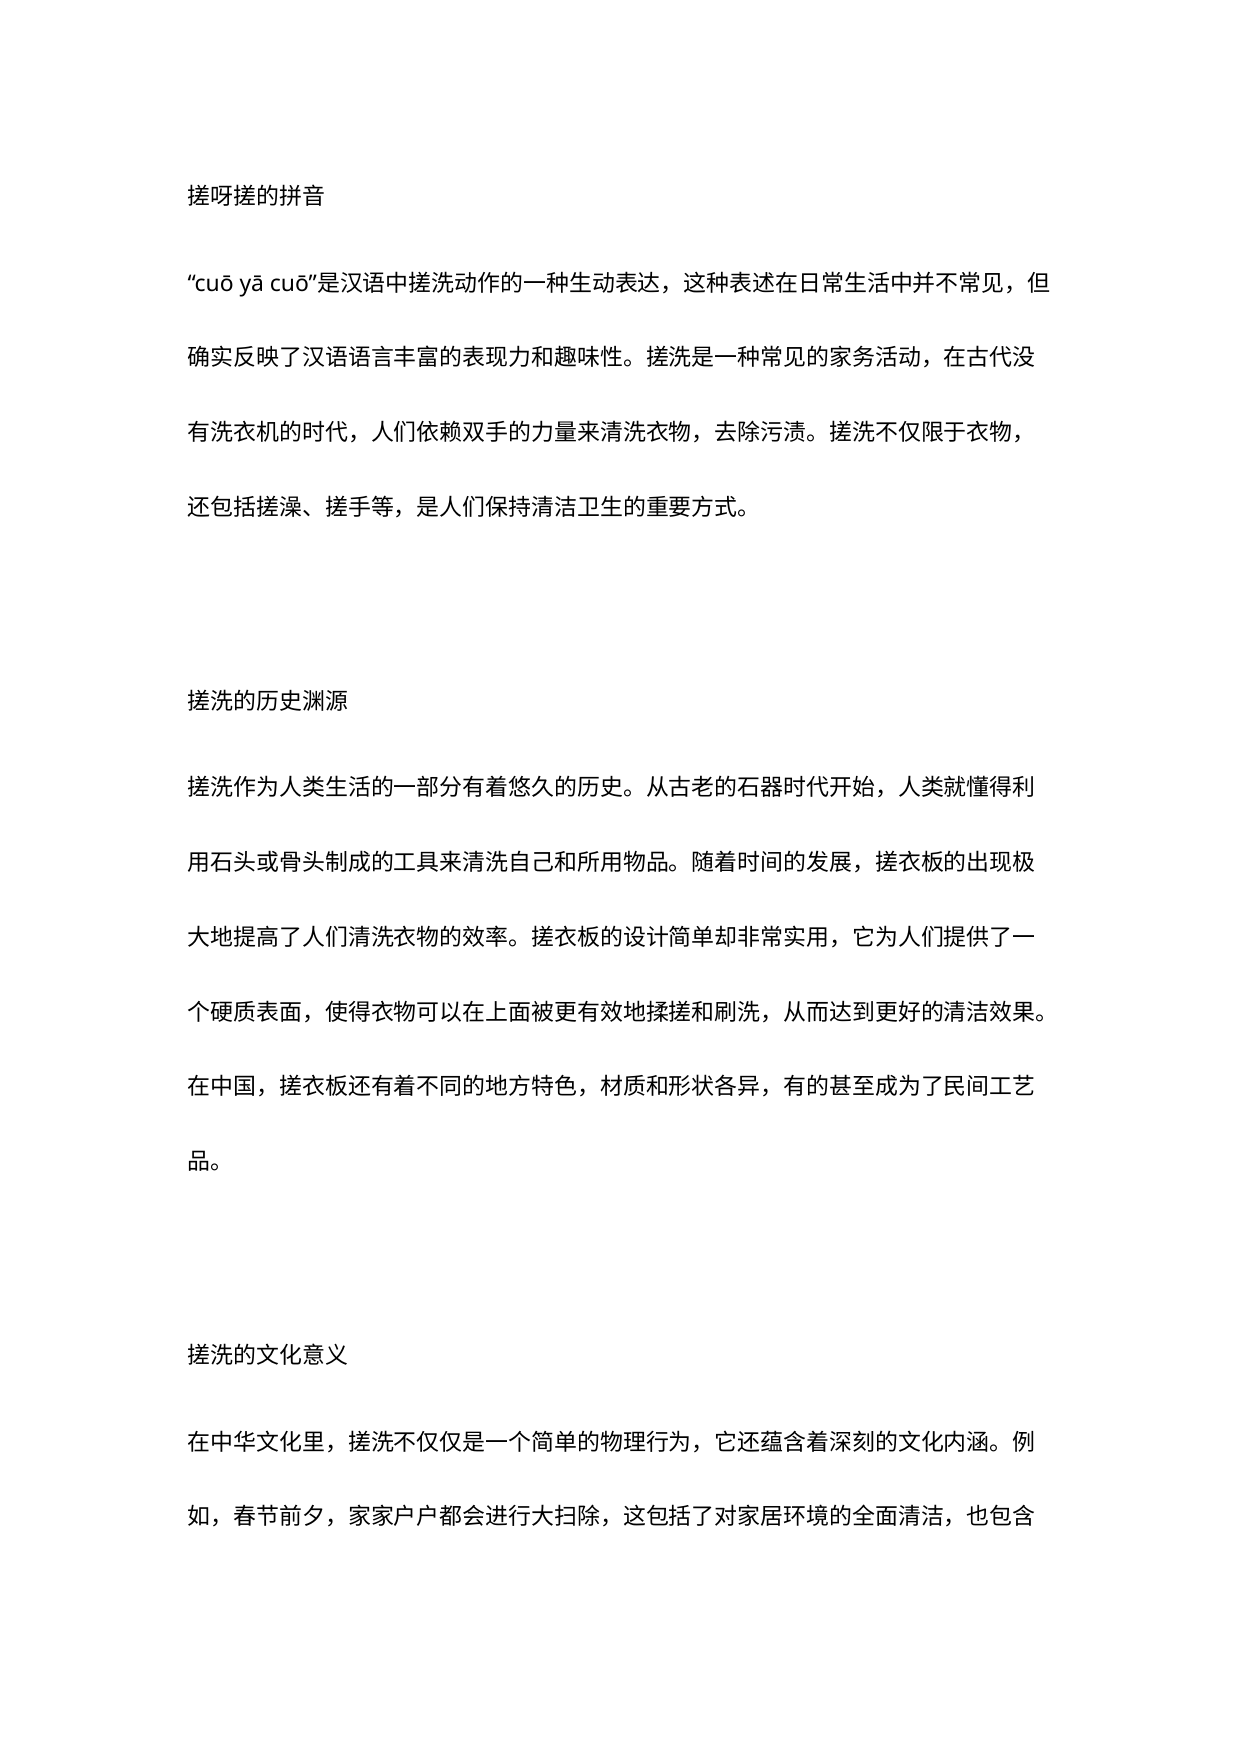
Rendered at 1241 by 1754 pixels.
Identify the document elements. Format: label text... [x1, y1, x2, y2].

text 搓洗的文化意义 [187, 1321, 1053, 1386]
text 搓洗作为人类生活的一部分有着悠久的历史。从古老的石器时代开始，人类就懂得利用石头或骨头制成的工具来清洗自己和所用物品。随着时间的发展，搓衣板的出现极大地提高了人们清洗衣物的效率。搓衣板的设计简单却非常实用，它为人们提供了一个硬质表面，使得衣物可以在上面被更有效地揉搓和刷洗，从而达到更好的清洁效果。在中国，搓衣板还有着不同的地方特色，材质和形状各异，有的甚至成为了民间工艺品。 [187, 753, 1053, 1192]
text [187, 1408, 1053, 1547]
text 搓呀搓的拼音 [187, 162, 1053, 227]
text “cuō yā cuō”是汉语中搓洗动作的一种生动表达，这种表述在日常生活中并不常见，但确实反映了汉语语言丰富的表现力和趣味性。搓洗是一种常见的家务活动，在古代没有洗衣机的时代，人们依赖双手的力量来清洗衣物，去除污渍。搓洗不仅限于衣物，还包括搓澡、搓手等，是人们保持清洁卫生的重要方式。 [187, 248, 1053, 538]
text 搓洗的历史渊源 [187, 667, 1053, 732]
